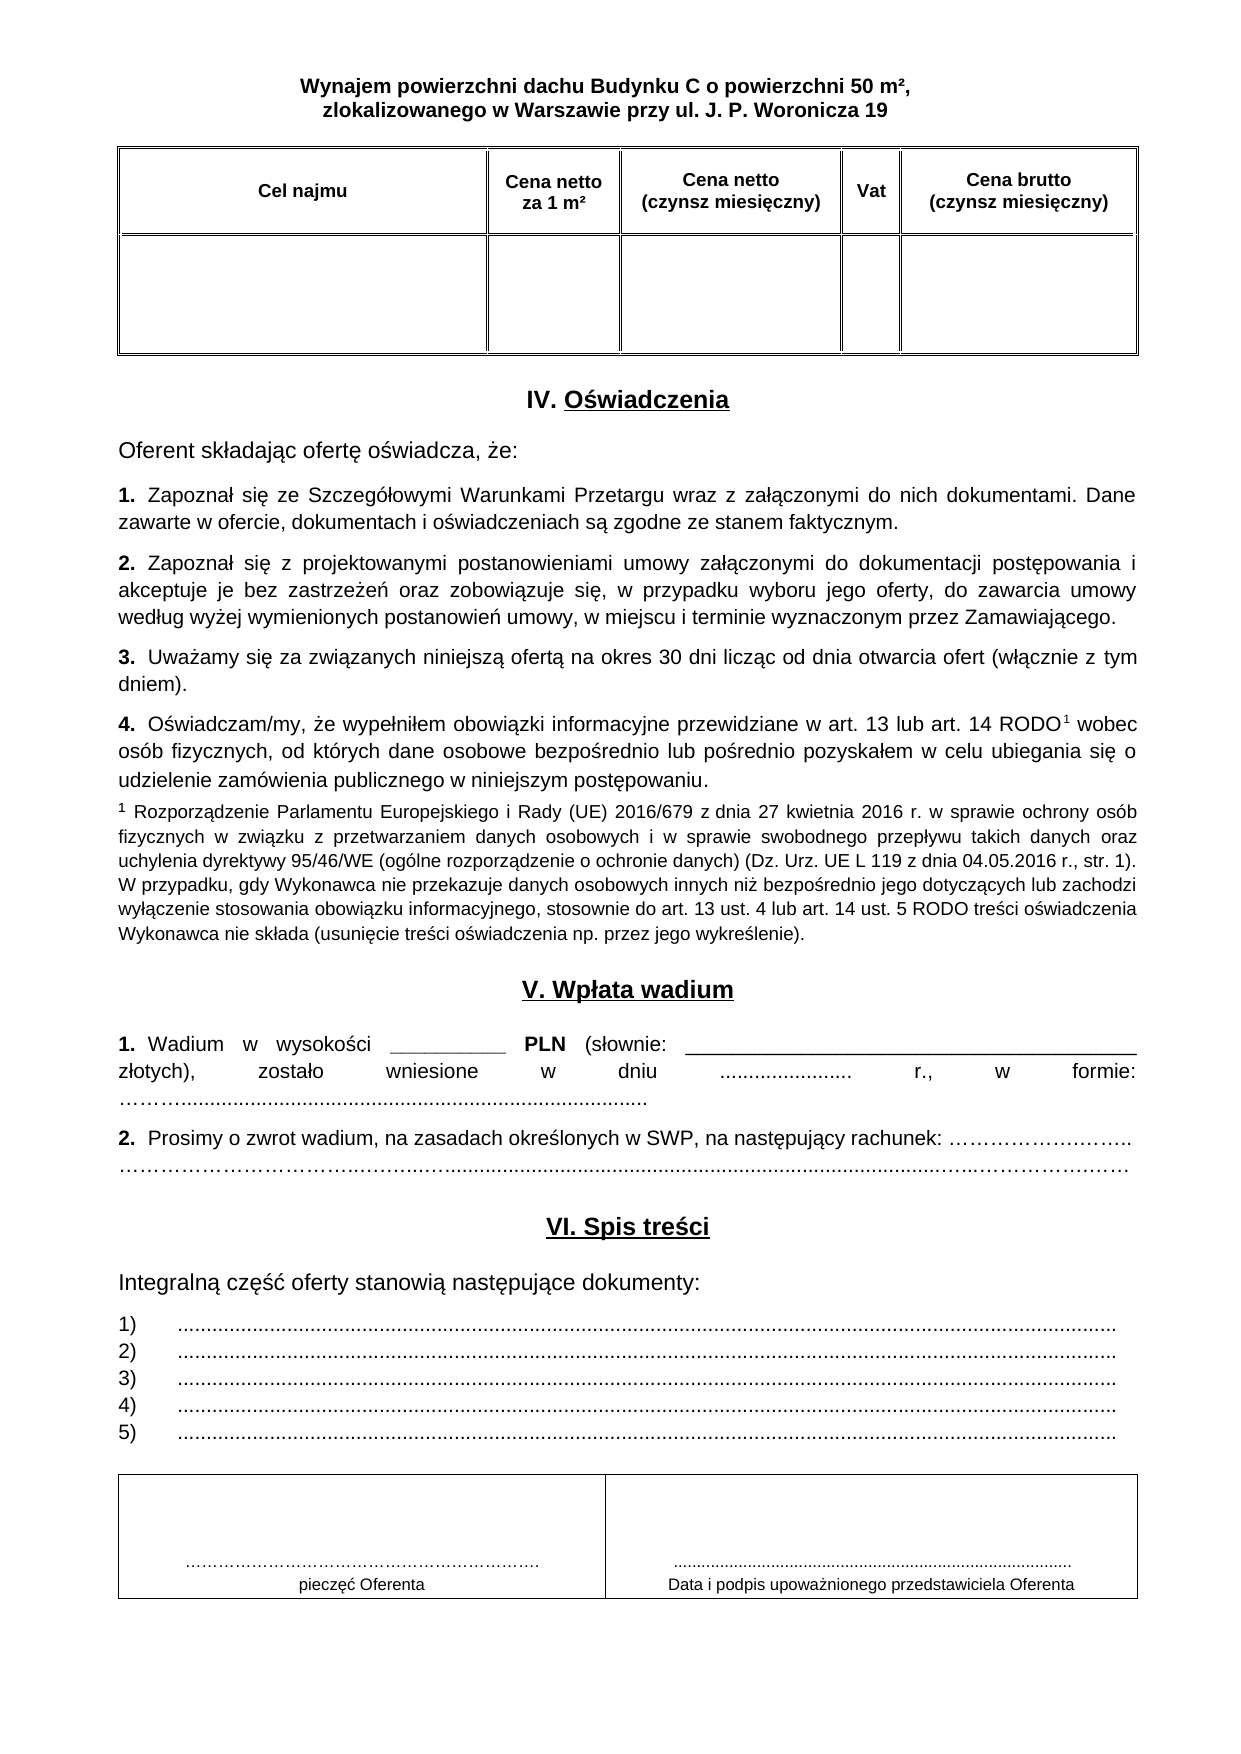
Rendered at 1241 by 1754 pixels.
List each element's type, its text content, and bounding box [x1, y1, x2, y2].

table_header Cena brutto (czynsz miesięczny) [901, 149, 1136, 233]
list ................................................................................................................................................................... [118, 1420, 1137, 1444]
table_header ………………………………………………………. pieczęć Oferenta [119, 1475, 605, 1598]
table_cell [620, 233, 842, 353]
text Oferent składając ofertę oświadcza, że: [118, 437, 1137, 464]
list ................................................................................................................................................................... [118, 1393, 1137, 1417]
list Prosimy o zwrot wadium, na zasadach określonych w SWP, na następujący rachunek: ……………….…….. [118, 1126, 1137, 1150]
list Zapoznał się ze Szczegółowymi Warunkami Przetargu wraz z załączonymi do nich dokumentami. Dane zawarte w ofercie, dokumentach i oświadczeniach są zgodne ze stanem faktycznym. [118, 483, 1137, 534]
text V. Wpłata wadium [118, 975, 1137, 1004]
text W przypadku, gdy Wykonawca nie przekazuje danych osobowych innych niż bezpośrednio jego dotyczących lub zachodzi wyłączenie stosowania obowiązku informacyjnego, stosownie do art. 13 ust. 4 lub art. 14 ust. 5 RODO treści oświadczenia Wykonawca nie składa (usunięcie treści oświadczenia np. przez jego wykreślenie). [118, 874, 1137, 944]
list ................................................................................................................................................................... [118, 1339, 1137, 1363]
table_header ...................................................................................... Data i podpis upoważnionego przedstawiciela Oferenta [606, 1475, 1137, 1598]
list Zapoznał się z projektowanymi postanowieniami umowy załączonymi do dokumentacji postępowania i akceptuje je bez zastrzeżeń oraz zobowiązuje się, w przypadku wyboru jego oferty, do zawarcia umowy według wyżej wymienionych postanowień umowy, w miejscu i terminie wyznaczonym przez Zamawiającego. [118, 551, 1137, 628]
list Oświadczam/my, że wypełniłem obowiązki informacyjne przewidziane w art. 13 lub art. 14 RODO1 wobec osób fizycznych, od których dane osobowe bezpośrednio lub pośrednio pozyskałem w celu ubiegania się o udzielenie zamówienia publicznego w niniejszym postępowaniu. [118, 712, 1137, 792]
list ................................................................................................................................................................... [118, 1366, 1137, 1390]
text zlokalizowanego w Warszawie przy ul. J. P. Woronicza 19 [103, 98, 1108, 122]
text IV. Oświadczenia [118, 384, 1137, 413]
list ................................................................................................................................................................... [118, 1312, 1137, 1336]
list Wadium w wysokości __________ PLN (słownie: _______________________________________ złotych), zostało wniesione w dniu ....................... r., w formie: ………................................................................................. [118, 1032, 1137, 1109]
table_cell [487, 236, 620, 353]
table_cell [842, 233, 901, 353]
table_header Cena netto (czynsz miesięczny) [620, 147, 842, 233]
table_cell [120, 233, 487, 353]
table_cell [901, 233, 1136, 353]
text Wynajem powierzchni dachu Budynku C o powierzchni 50 m², [103, 74, 1108, 98]
list Uważamy się za związanych niniejszą ofertą na okres 30 dni licząc od dnia otwarcia ofert (włącznie z tym dniem). [118, 645, 1137, 696]
text VI. Spis treści [118, 1212, 1137, 1241]
text ¹ Rozporządzenie Parlamentu Europejskiego i Rady (UE) 2016/679 z dnia 27 kwietnia 2016 r. w sprawie ochrony osób fizycznych w związku z przetwarzaniem danych osobowych i w sprawie swobodnego przepływu takich danych oraz uchylenia dyrektywy 95/46/WE (ogólne rozporządzenie o ochronie danych) (Dz. Urz. UE L 119 z dnia 04.05.2016 r., str. 1). [118, 797, 1137, 871]
text Integralną część oferty stanowią następujące dokumenty: [118, 1269, 1137, 1295]
table_header Cena netto za 1 m² [487, 149, 620, 233]
table_header Vat [842, 147, 901, 233]
list ……………………………..….…...…......................................................................................…...…………….…… [118, 1153, 1137, 1177]
table_header Cel najmu [120, 149, 487, 233]
